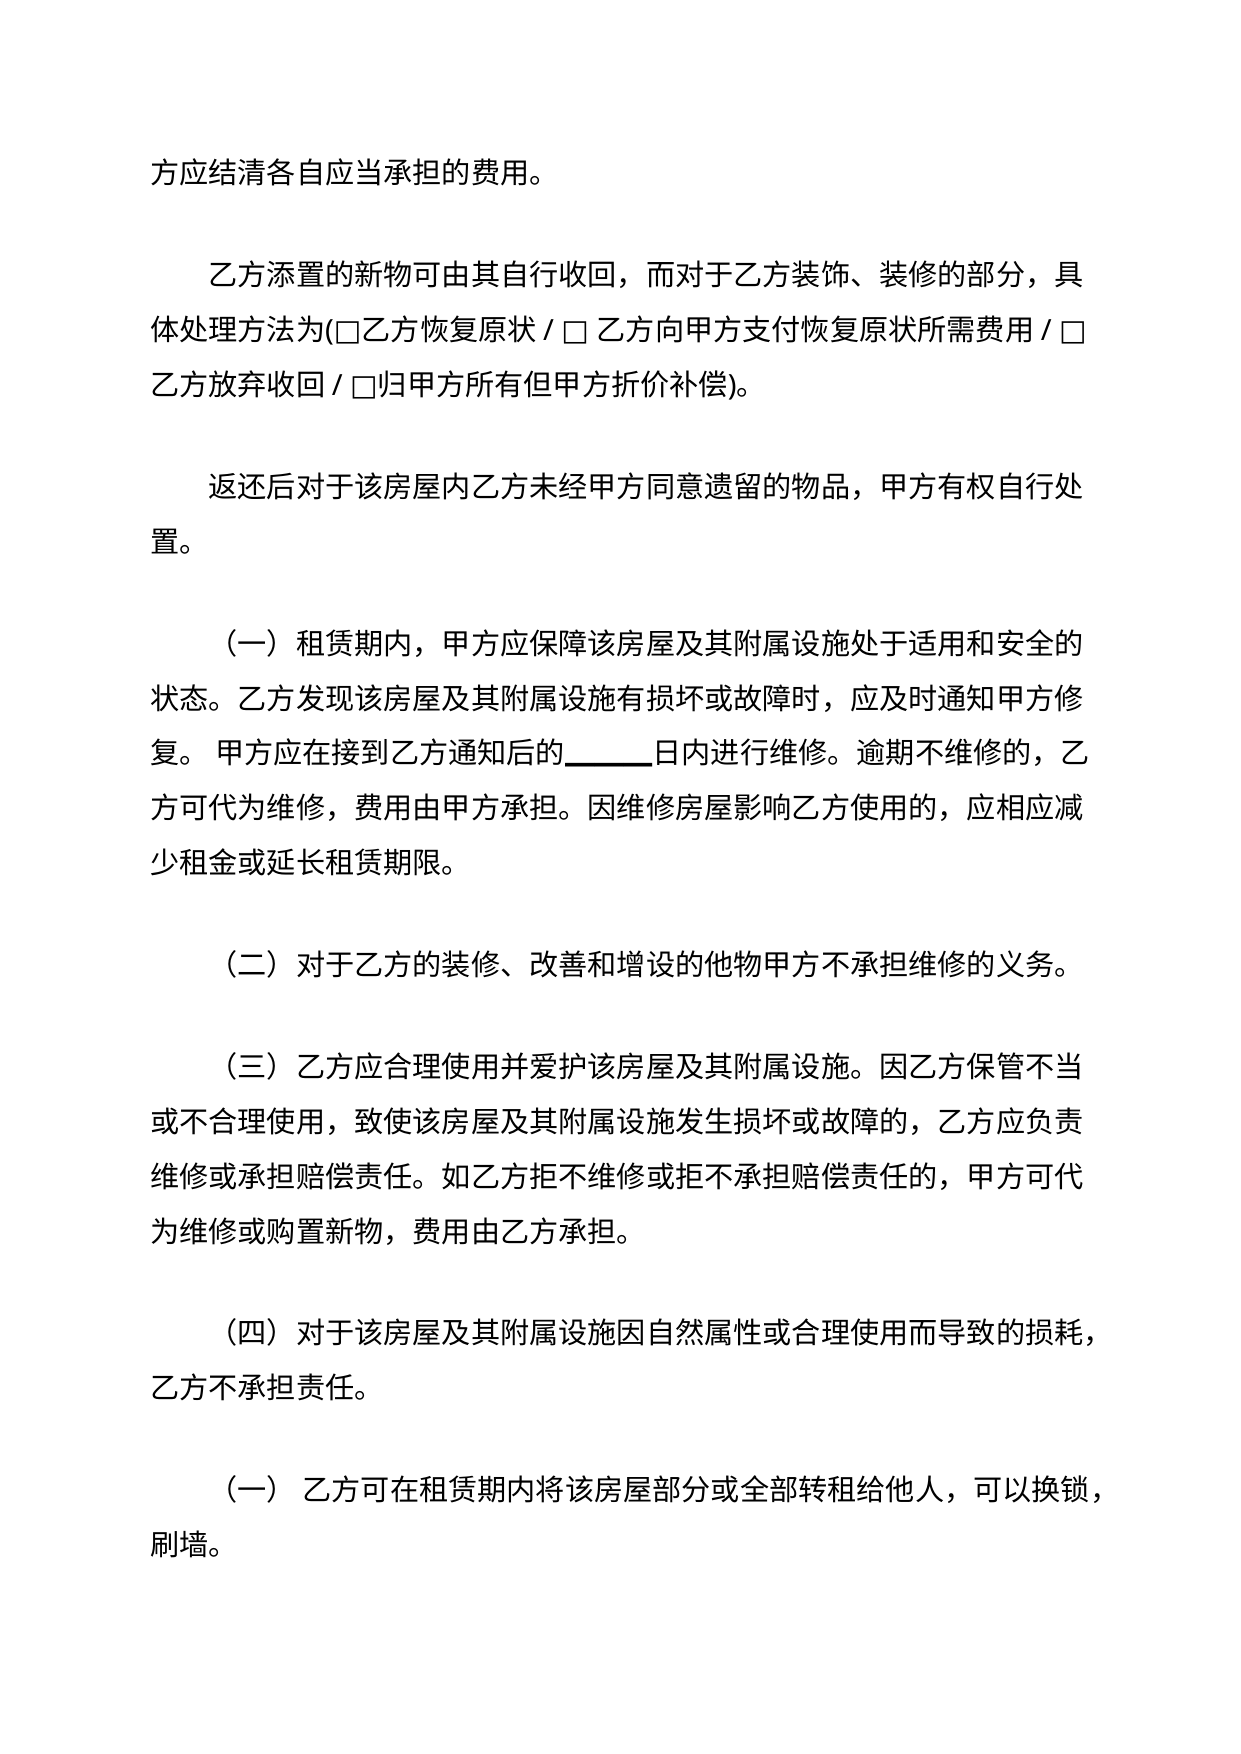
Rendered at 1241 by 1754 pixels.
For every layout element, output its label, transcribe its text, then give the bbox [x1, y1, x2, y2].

text （四）对于该房屋及其附属设施因自然属性或合理使用而导致的损耗，乙方不承担责任。 [150, 1310, 1090, 1407]
text （一）租赁期内，甲方应保障该房屋及其附属设施处于适用和安全的状态。乙方发现该房屋及其附属设施有损坏或故障时，应及时通知甲方修复。 甲方应在接到乙方通知后的▁▁▁日内进行维修。逾期不维修的，乙方可代为维修，费用由甲方承担。因维修房屋影响乙方使用的，应相应减少租金或延长租赁期限。 [150, 620, 1090, 882]
text 返还后对于该房屋内乙方未经甲方同意遗留的物品，甲方有权自行处置。 [150, 464, 1090, 561]
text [150, 150, 1090, 192]
text 乙方添置的新物可由其自行收回，而对于乙方装饰、装修的部分，具体处理方法为(□乙方恢复原状 / □ 乙方向甲方支付恢复原状所需费用 / □乙方放弃收回 / □归甲方所有但甲方折价补偿)。 [150, 252, 1090, 404]
text （一） 乙方可在租赁期内将该房屋部分或全部转租给他人，可以换锁，刷墙。 [150, 1467, 1090, 1564]
text （三）乙方应合理使用并爱护该房屋及其附属设施。因乙方保管不当或不合理使用，致使该房屋及其附属设施发生损坏或故障的，乙方应负责维修或承担赔偿责任。如乙方拒不维修或拒不承担赔偿责任的，甲方可代为维修或购置新物，费用由乙方承担。 [150, 1043, 1090, 1250]
text （二）对于乙方的装修、改善和增设的他物甲方不承担维修的义务。 [150, 942, 1090, 984]
